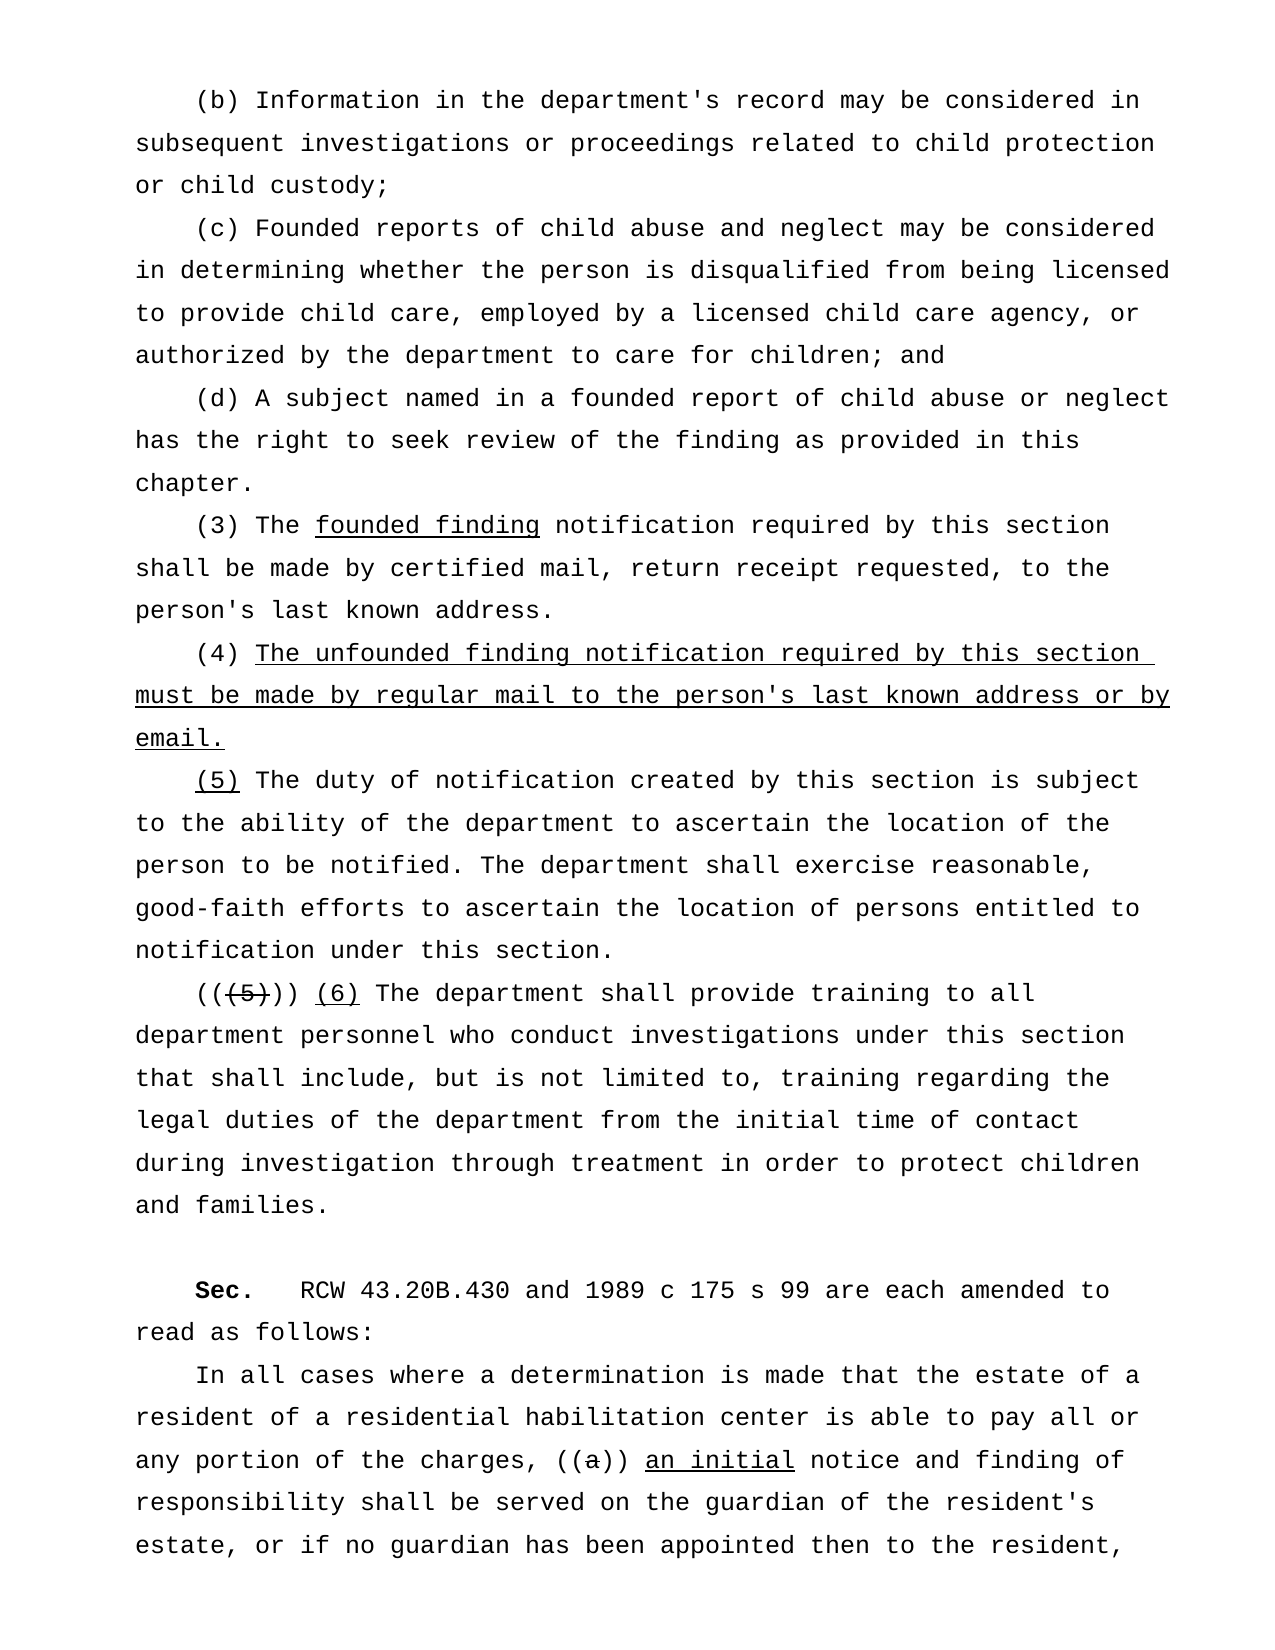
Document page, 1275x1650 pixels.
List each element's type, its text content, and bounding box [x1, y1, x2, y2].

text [135, 1349, 1170, 1562]
text (c) Founded reports of child abuse and neglect may be considered in determining whether the person is disqualified from being licensed to provide child care, employed by a licensed child care agency, or authorized by the department to care for children; and [135, 202, 1170, 372]
text (4) The unfounded finding notification required by this section must be made by regular mail to the person's last known address or by email. [135, 627, 1170, 706]
text (4) The unfounded finding notification required by this section must be made by regular mail to the person's last known address or by email. [135, 708, 1170, 755]
text (d) A subject named in a founded report of child abuse or neglect has the right to seek review of the finding as provided in this chapter. [135, 372, 1170, 500]
text (3) The founded finding notification required by this section shall be made by certified mail, return receipt requested, to the person's last known address. [135, 500, 1170, 627]
text (5) The duty of notification created by this section is subject to the ability of the department to ascertain the location of the person to be notified. The department shall exercise reasonable, good-faith efforts to ascertain the location of persons entitled to notification under this section. [135, 755, 1170, 967]
text (b) Information in the department's record may be considered in subsequent investigations or proceedings related to child protection or child custody; [135, 75, 1170, 202]
text (((5))) (6) The department shall provide training to all department personnel who conduct investigations under this section that shall include, but is not limited to, training regarding the legal duties of the department from the initial time of contact during investigation through treatment in order to protect children and families. [135, 967, 1170, 1222]
text Sec. RCW 43.20B.430 and 1989 c 175 s 99 are each amended to read as follows: [135, 1264, 1170, 1349]
